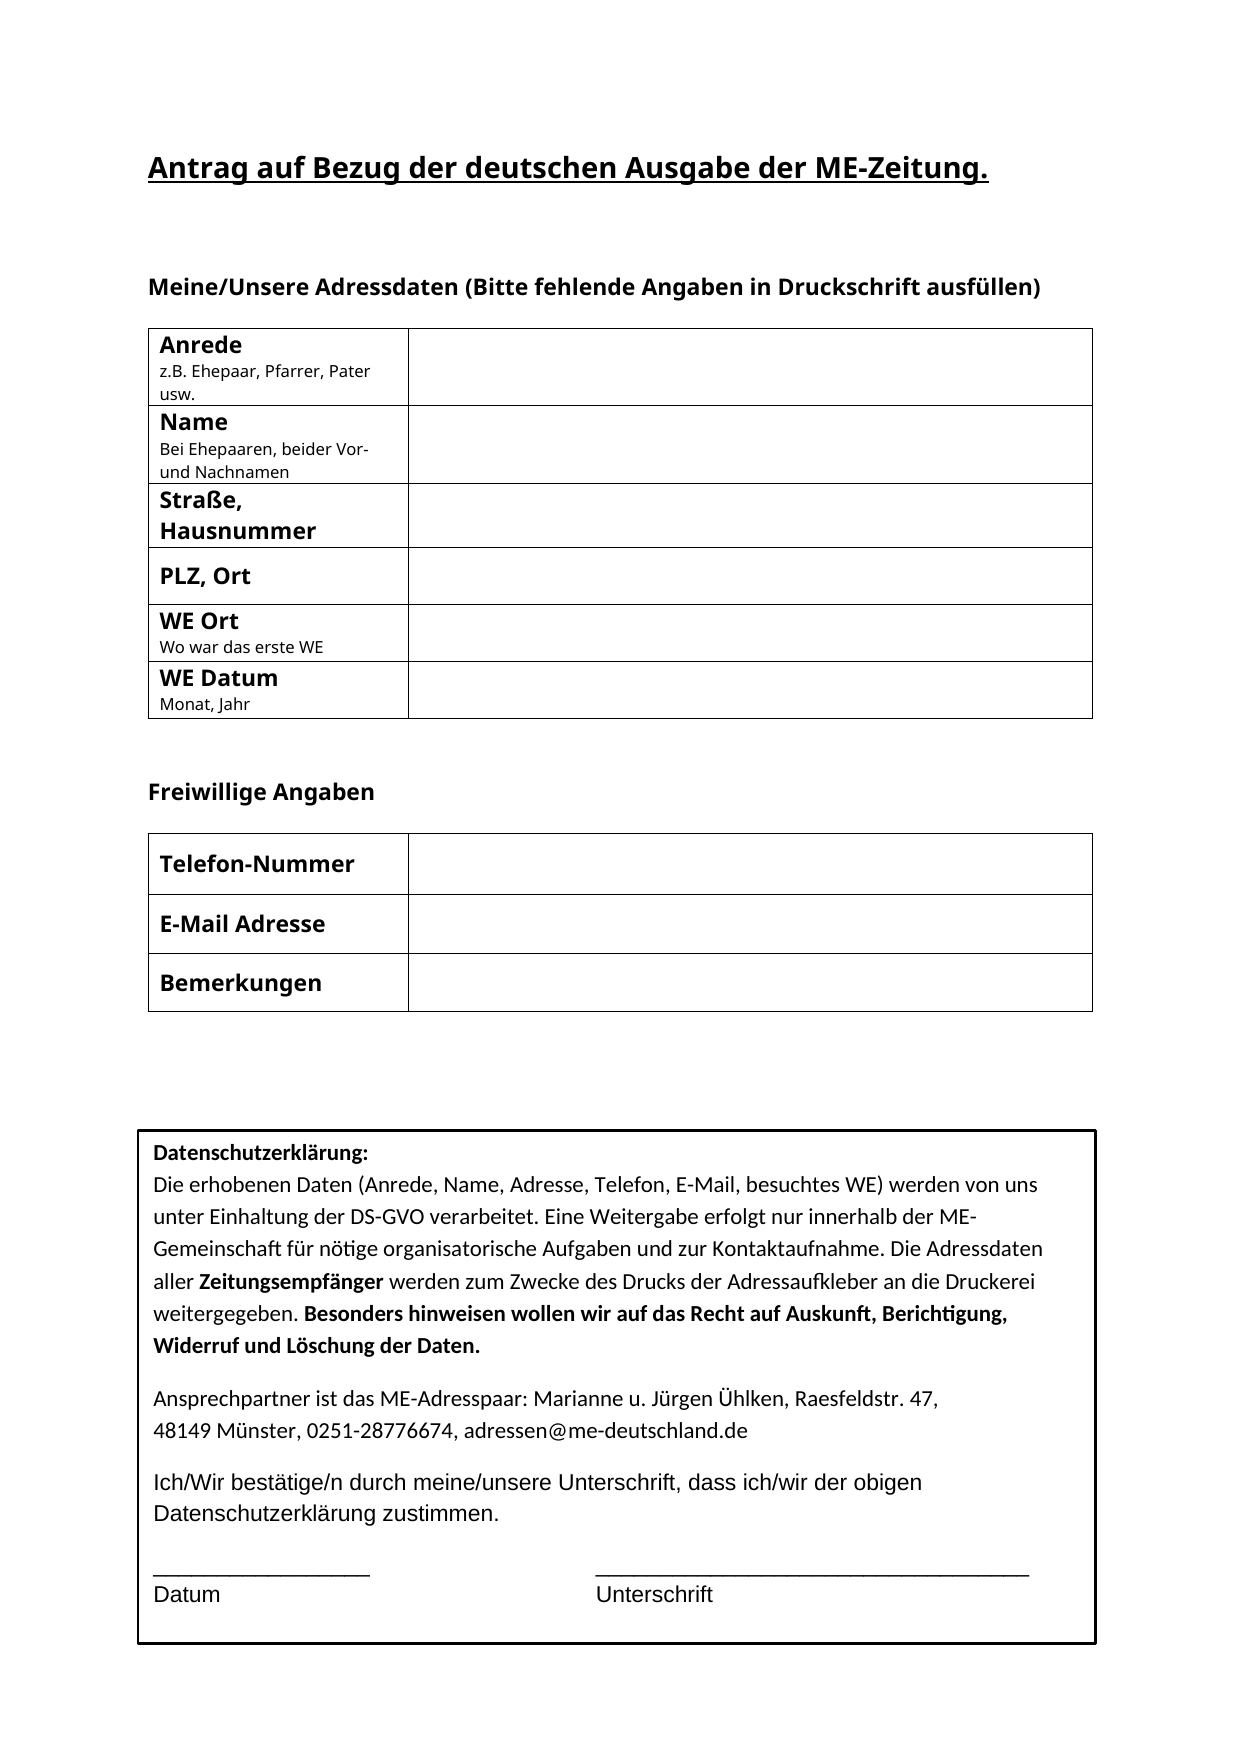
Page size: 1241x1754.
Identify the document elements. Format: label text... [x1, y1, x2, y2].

table_cell Straße, Hausnummer [149, 484, 408, 547]
table_cell WE Datum Monat, Jahr [149, 662, 408, 718]
text Antrag auf Bezug der deutschen Ausgabe der ME-Zeitung. [148, 148, 1093, 187]
text Freiwillige Angaben [148, 776, 1093, 807]
table_cell [409, 662, 1092, 718]
table_cell [409, 406, 1092, 483]
table_header [409, 329, 1092, 405]
table_header Anrede z.B. Ehepaar, Pfarrer, Pater usw. [149, 329, 408, 405]
table_cell Name Bei Ehepaaren, beider Vor- und Nachnamen [149, 406, 408, 483]
text Meine/Unsere Adressdaten (Bitte fehlende Angaben in Druckschrift ausfüllen) [148, 271, 1093, 302]
table_cell E-Mail Adresse [149, 895, 408, 953]
table_cell PLZ, Ort [149, 548, 408, 604]
table_cell [409, 895, 1092, 953]
table_cell [409, 605, 1092, 661]
table_cell WE Ort Wo war das erste WE [149, 605, 408, 661]
table_cell [409, 954, 1092, 1011]
table_cell [409, 484, 1092, 547]
table_cell [409, 548, 1092, 604]
table_cell Bemerkungen [149, 954, 408, 1011]
table_header [409, 834, 1092, 894]
table_header Telefon-Nummer [149, 834, 408, 894]
